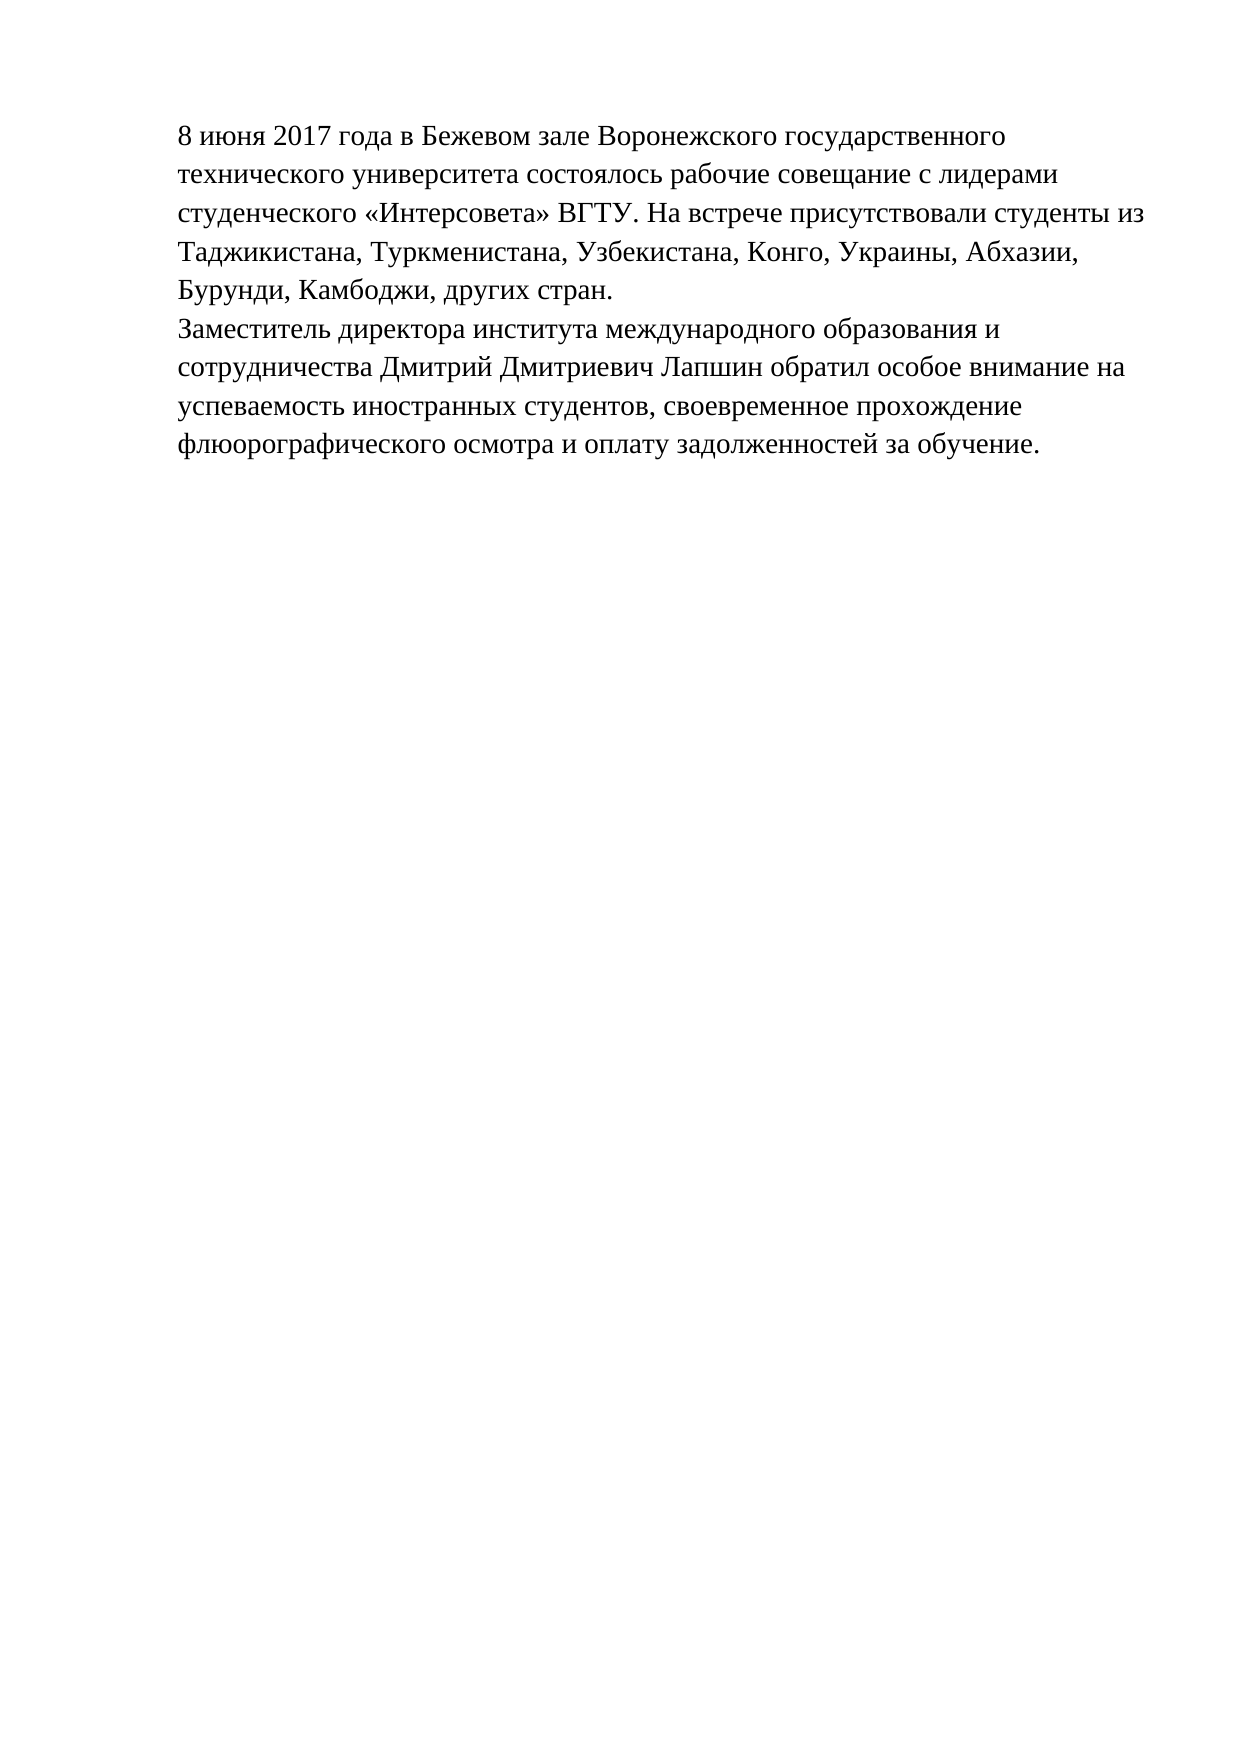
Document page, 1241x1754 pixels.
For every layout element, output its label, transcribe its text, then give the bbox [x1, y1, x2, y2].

text 8 июня 2017 года в Бежевом зале Воронежского государственного технического университета состоялось рабочие совещание с лидерами студенческого «Интерсовета» ВГТУ. На встрече присутствовали студенты из Таджикистана, Туркменистана, Узбекистана, Конго, Украины, Абхазии, Бурунди, Камбоджи, других стран. Заместитель директора института международного образования и сотрудничества Дмитрий Дмитриевич Лапшин обратил особое внимание на успеваемость иностранных студентов, своевременное прохождение флюорографического осмотра и оплату задолженностей за обучение. [177, 118, 1152, 460]
